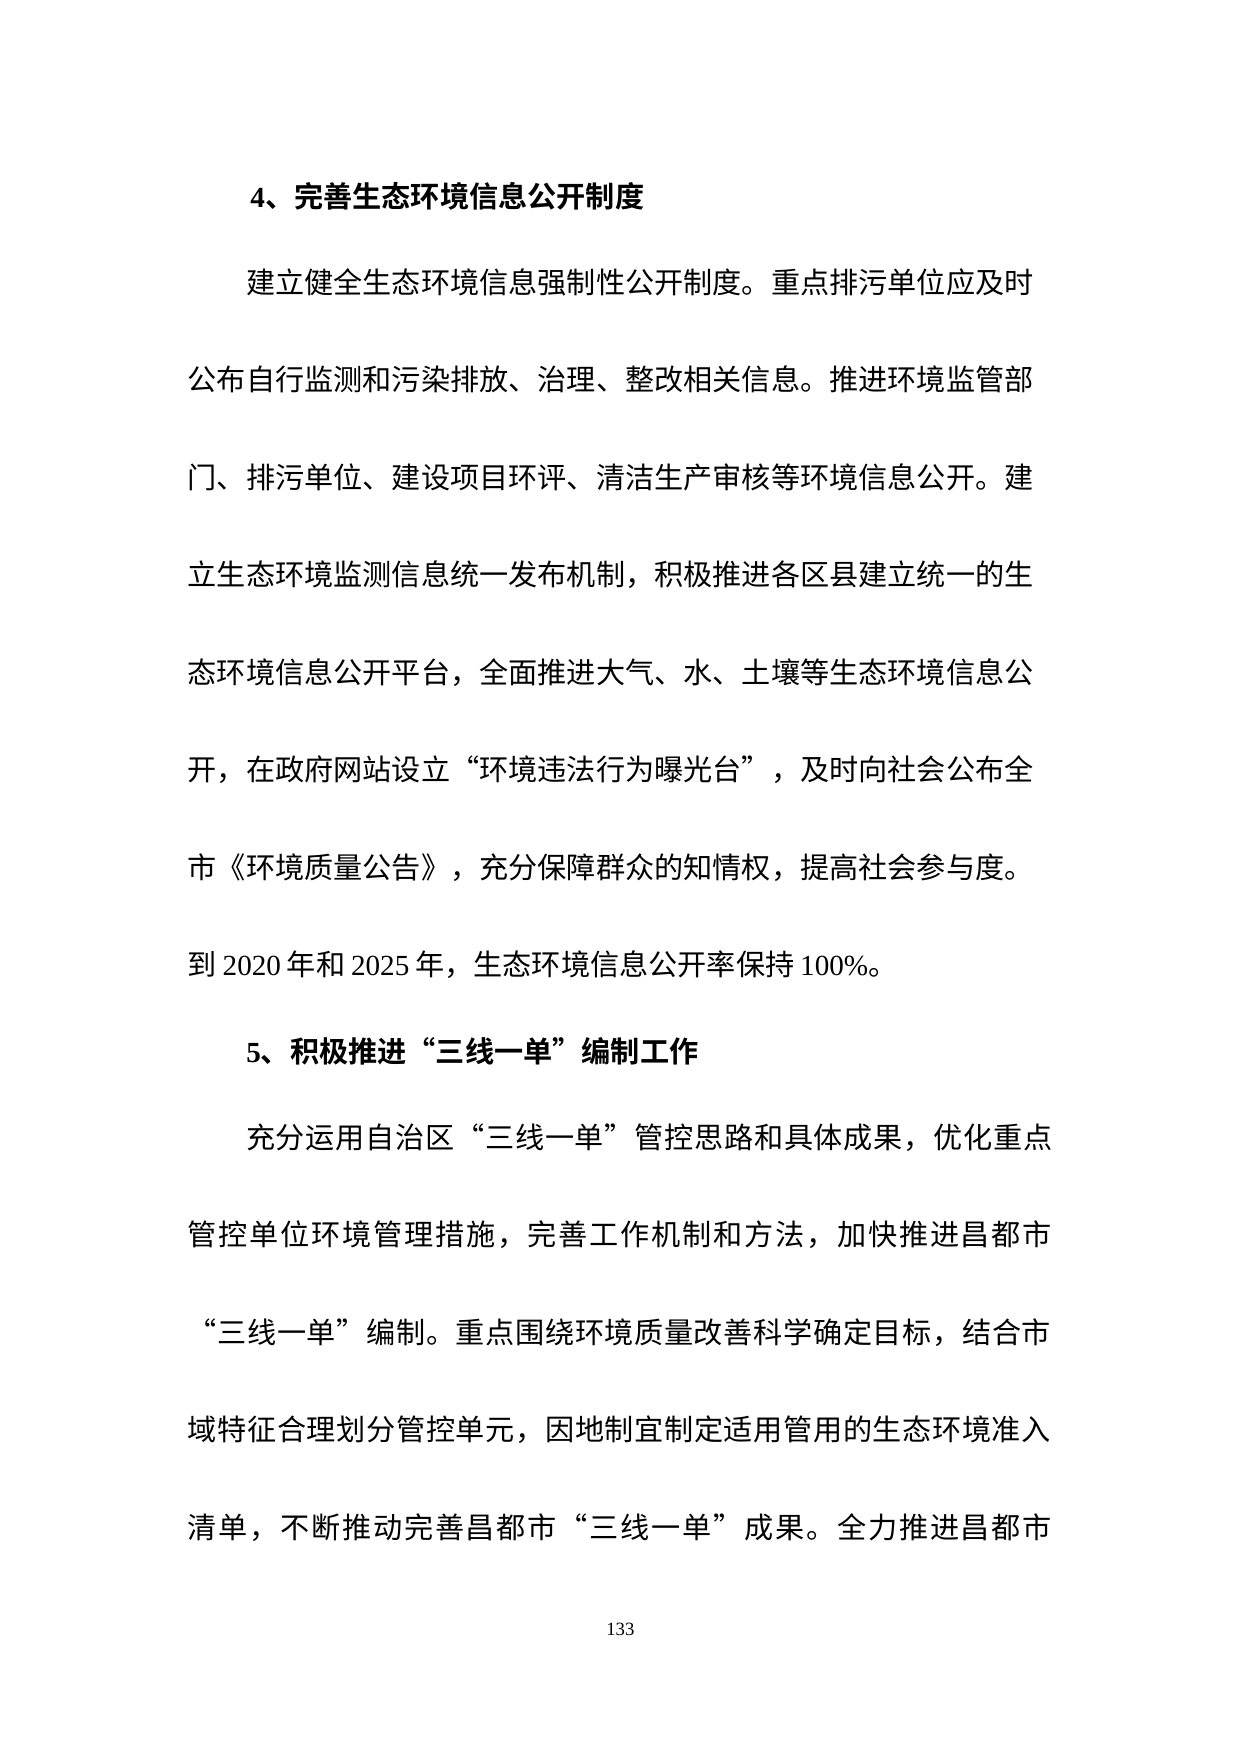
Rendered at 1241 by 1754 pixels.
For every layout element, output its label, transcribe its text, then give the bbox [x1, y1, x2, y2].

text 建立健全生态环境信息强制性公开制度。重点排污单位应及时公布自行监测和污染排放、治理、整改相关信息。推进环境监管部门、排污单位、建设项目环评、清洁生产审核等环境信息公开。建立生态环境监测信息统一发布机制，积极推进各区县建立统一的生态环境信息公开平台，全面推进大气、水、土壤等生态环境信息公开，在政府网站设立“环境违法行为曝光台”，及时向社会公布全市《环境质量公告》，充分保障群众的知情权，提高社会参与度。到2020年和2025年，生态环境信息公开率保持100%。 [187, 248, 1053, 996]
subtitle 4、完善生态环境信息公开制度 [192, 162, 1053, 227]
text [187, 1103, 1053, 1558]
text 5、积极推进“三线一单”编制工作 [187, 1017, 1053, 1082]
